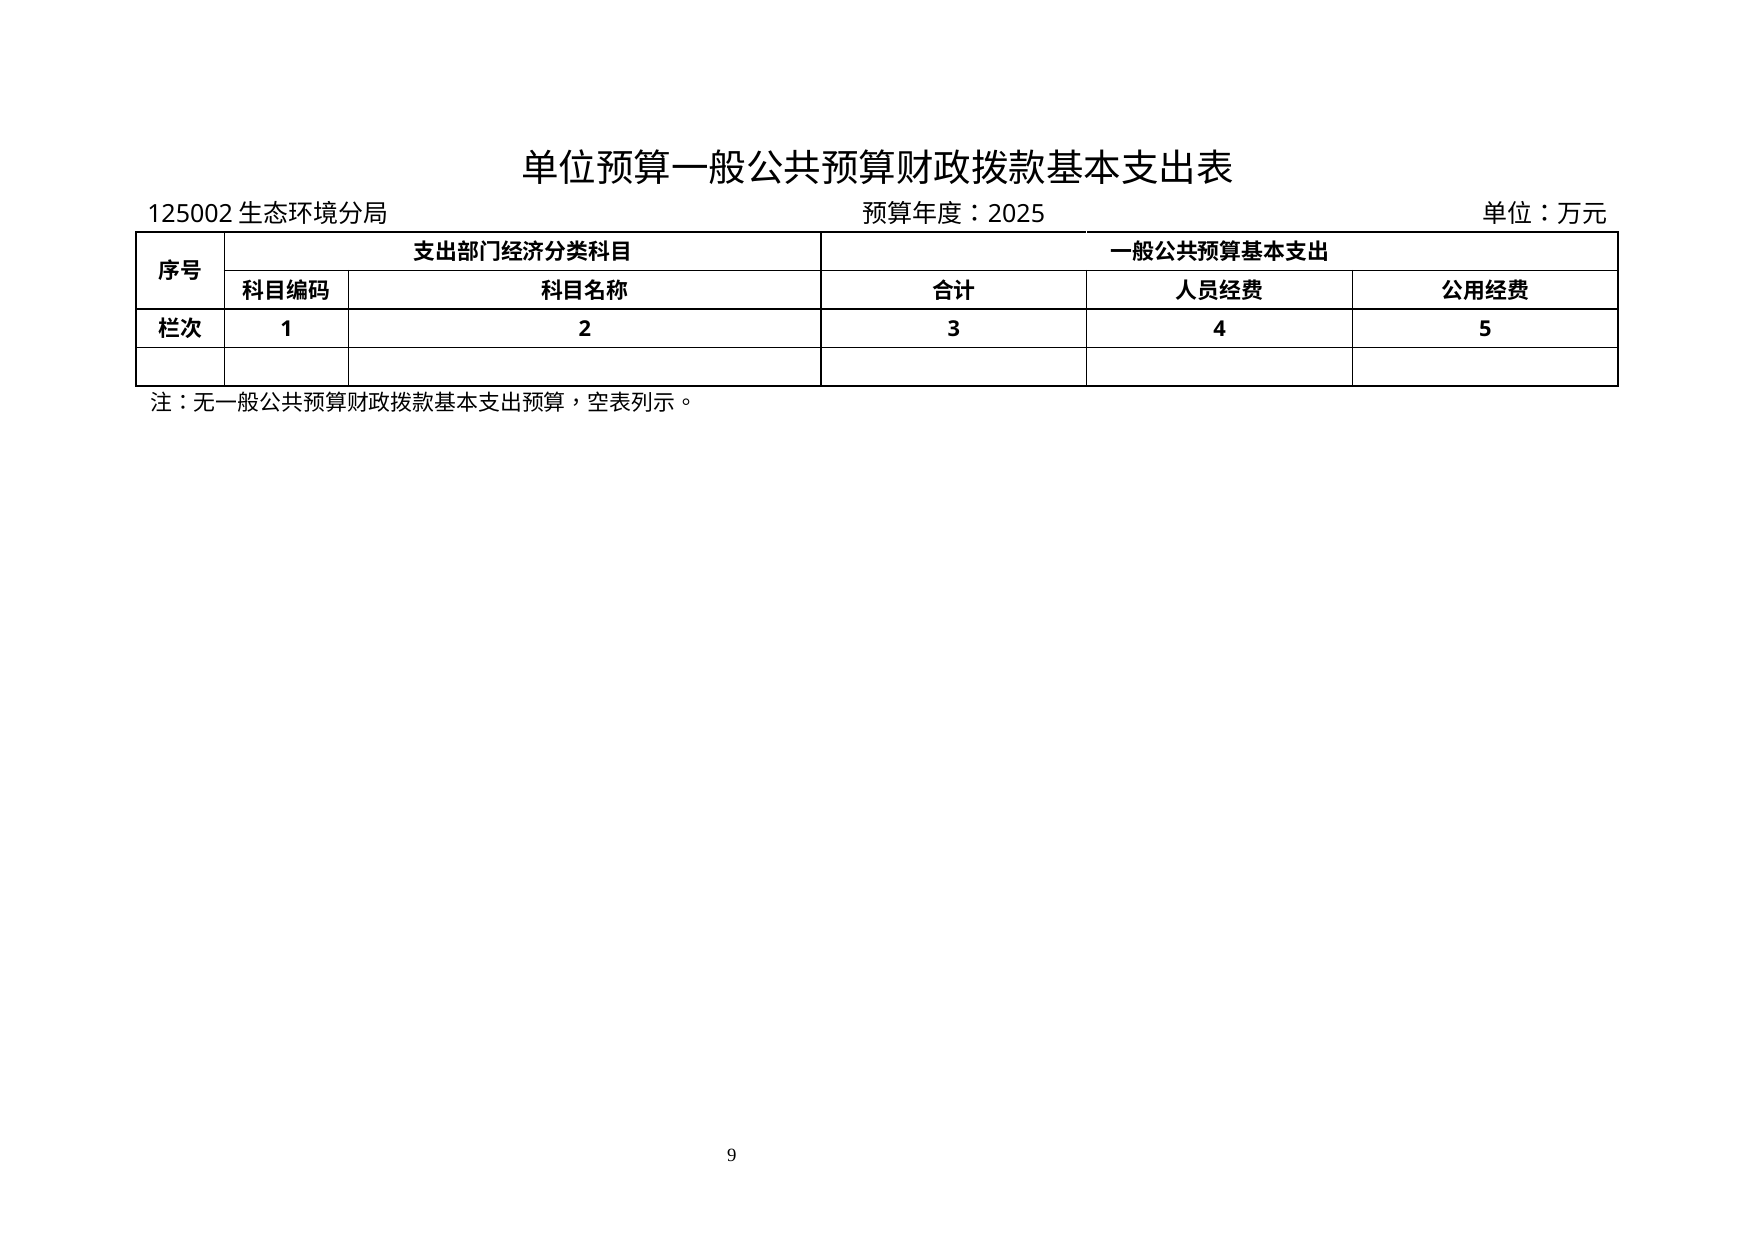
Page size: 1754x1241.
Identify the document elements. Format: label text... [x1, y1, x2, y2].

table_header 125002生态环境分局 [137, 195, 820, 231]
table_cell 一般公共预算基本支出 [822, 233, 1617, 270]
table_cell 栏次 [137, 310, 224, 347]
table_cell 合计 [822, 271, 1086, 308]
table_cell [1353, 348, 1617, 385]
table_cell [225, 348, 348, 385]
table_cell [822, 348, 1086, 385]
table_cell [137, 348, 224, 385]
table_cell [1087, 348, 1352, 385]
table_cell 1 [225, 310, 348, 347]
table_cell 2 [349, 310, 820, 347]
text 单位预算一般公共预算财政拨款基本支出表 [106, 142, 1648, 193]
table_cell 人员经费 [1087, 271, 1352, 308]
text 注：无一般公共预算财政拨款基本支出预算，空表列示。 [106, 387, 1648, 416]
table_cell 科目名称 [349, 271, 820, 308]
table_header 预算年度：2025 [822, 195, 1086, 231]
table_cell 5 [1353, 310, 1617, 347]
table_cell 3 [822, 310, 1086, 347]
table_cell 4 [1087, 310, 1352, 347]
table_cell 科目编码 [225, 271, 348, 308]
table_header 单位：万元 [1087, 195, 1617, 231]
table_cell 公用经费 [1353, 271, 1617, 308]
table_cell [349, 348, 820, 385]
table_cell 支出部门经济分类科目 [225, 233, 820, 270]
table_cell 序号 [137, 233, 224, 308]
